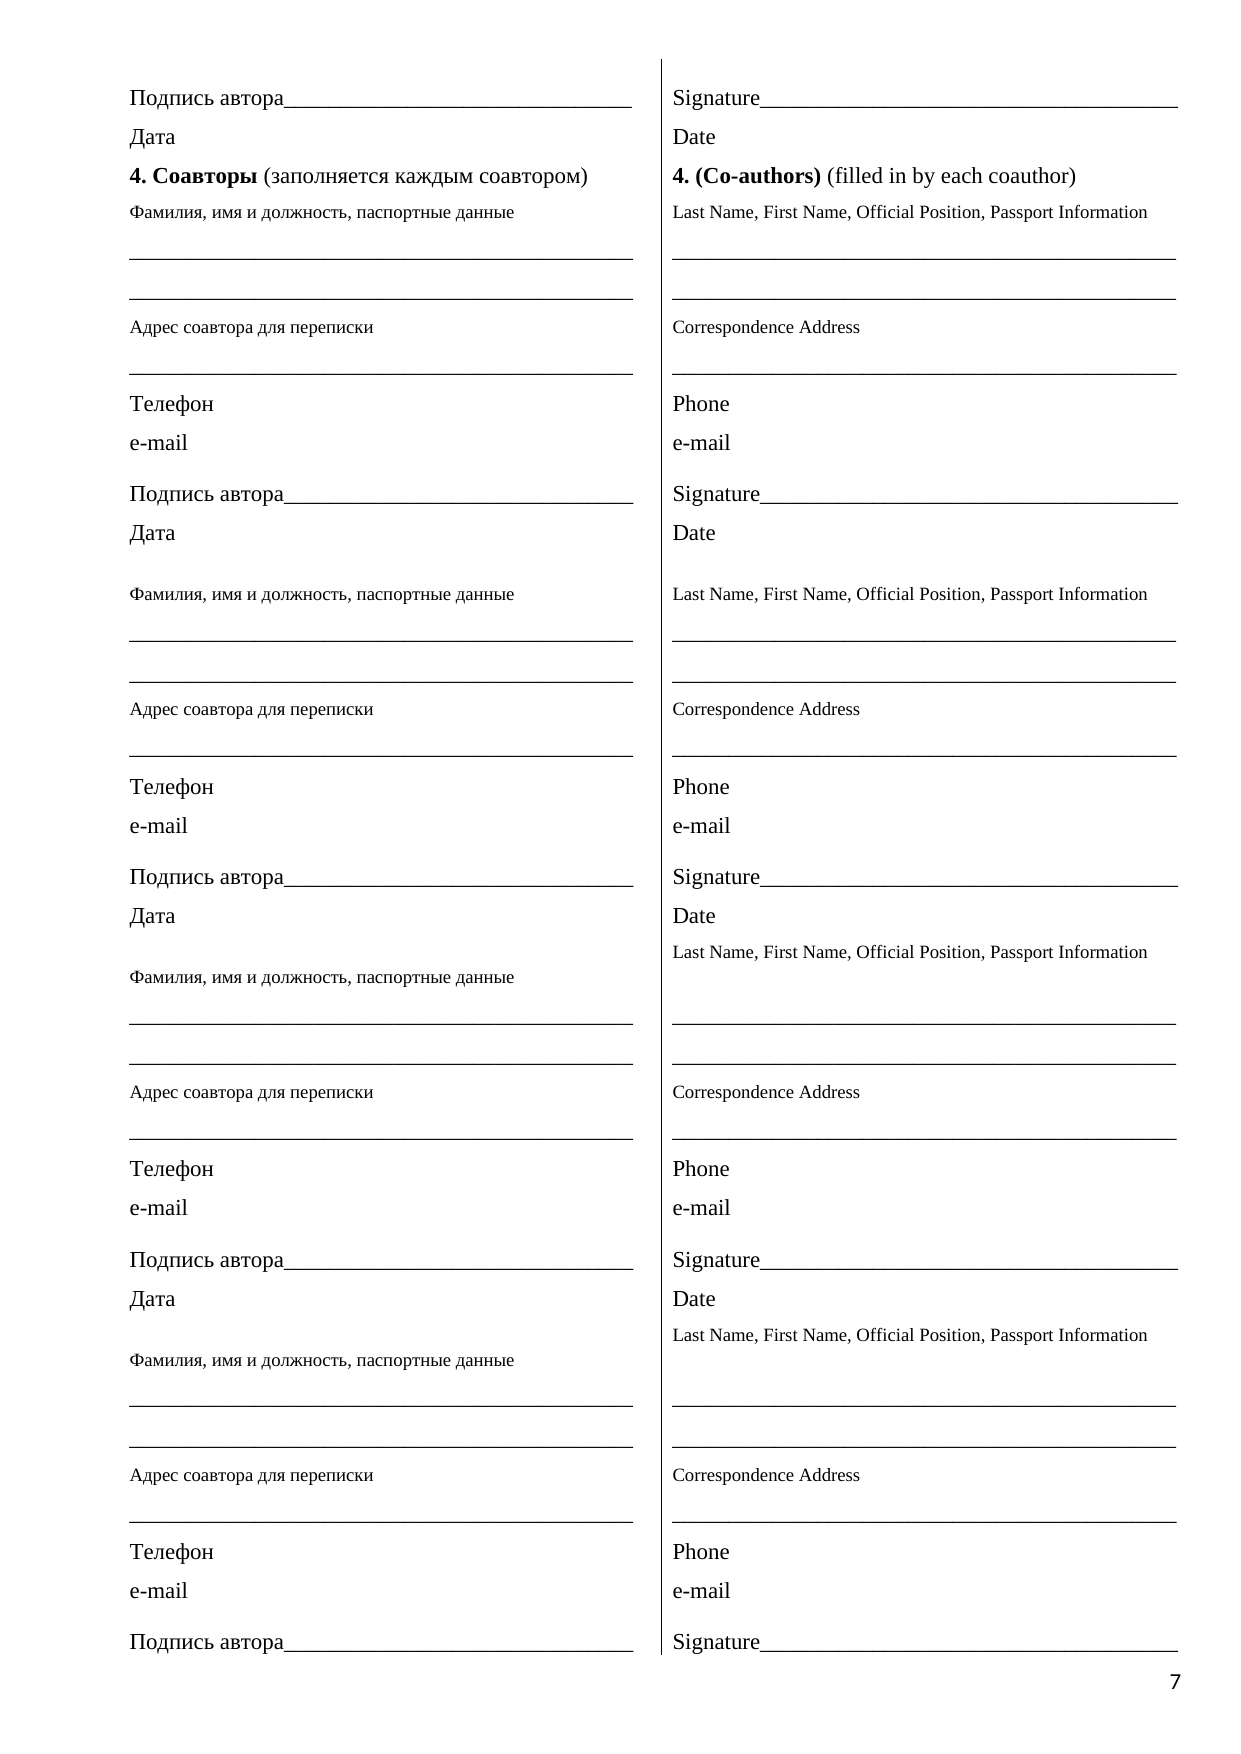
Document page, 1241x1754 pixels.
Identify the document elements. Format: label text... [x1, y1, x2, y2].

table_cell [662, 1370, 1204, 1451]
table_cell Подпись автора [118, 59, 661, 110]
table_cell Last Name, First Name, Official Position, Passport Information [662, 928, 1204, 987]
table_cell Last Name, First Name, Official Position, Passport Information [662, 546, 1204, 605]
table_cell [662, 605, 1204, 686]
table_cell 4. (Co-authors) (filled in by each coauthor) [662, 149, 1204, 188]
table_cell Дата [118, 1272, 661, 1311]
table_cell e-mail [662, 417, 1204, 456]
table_cell Фамилия, имя и должность, паспортные данные [118, 546, 661, 605]
table_cell e-mail [662, 1182, 1204, 1221]
table_cell Date [662, 507, 1204, 546]
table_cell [662, 188, 1204, 222]
table_cell Подпись автора [118, 456, 661, 507]
table_cell [118, 605, 661, 686]
table_cell Подпись автора [118, 1221, 661, 1272]
table_cell Correspondence Address [662, 303, 1204, 337]
table_cell Date [662, 110, 1204, 149]
table_cell Адрес соавтора для переписки [118, 1451, 661, 1485]
table_cell [118, 1485, 661, 1526]
table_cell [662, 720, 1204, 760]
table_cell Телефон [118, 1526, 661, 1564]
table_cell Date [662, 890, 1204, 928]
table_cell Phone [662, 1143, 1204, 1182]
table_cell Фамилия, имя и должность, паспортные данные [118, 1311, 661, 1370]
table_cell Телефон [118, 760, 661, 799]
table_cell Signature [662, 838, 1204, 889]
table_cell Подпись автора [118, 1603, 661, 1655]
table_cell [118, 188, 661, 222]
table_cell Дата [118, 110, 661, 149]
table_cell [118, 988, 661, 1068]
table_cell Адрес соавтора для переписки [118, 303, 661, 337]
table_cell Date [662, 1272, 1204, 1311]
table_cell Signature [662, 456, 1204, 507]
table_cell e-mail [118, 1565, 661, 1603]
table_cell [118, 337, 661, 378]
table_cell Адрес соавтора для переписки [118, 686, 661, 720]
table_cell Phone [662, 378, 1204, 417]
table_cell Телефон [118, 1143, 661, 1182]
table_cell Signature [662, 1603, 1204, 1655]
table_cell e-mail [118, 799, 661, 838]
table_cell Адрес соавтора для переписки [118, 1069, 661, 1102]
table_cell Signature [662, 59, 1204, 110]
table_cell [662, 222, 1204, 303]
table_cell [662, 337, 1204, 378]
table_cell Correspondence Address [662, 1451, 1204, 1485]
table_cell [118, 720, 661, 760]
table_cell 4. Соавторы (заполняется каждым соавтором) [118, 149, 661, 188]
table_cell Phone [662, 1526, 1204, 1564]
table_cell [662, 988, 1204, 1068]
table_cell Signature [662, 1221, 1204, 1272]
table_cell Phone [662, 760, 1204, 799]
table_cell e-mail [662, 799, 1204, 838]
table_cell [118, 1103, 661, 1143]
table_cell e-mail [118, 417, 661, 456]
table_cell [662, 1103, 1204, 1143]
table_cell Last Name, First Name, Official Position, Passport Information [662, 1311, 1204, 1370]
table_cell e-mail [662, 1565, 1204, 1603]
table_cell [118, 222, 661, 303]
table_cell Дата [118, 890, 661, 928]
table_cell Дата [118, 507, 661, 546]
table_cell Correspondence Address [662, 686, 1204, 720]
table_cell [118, 1370, 661, 1451]
table_cell Фамилия, имя и должность, паспортные данные [118, 928, 661, 987]
table_cell Correspondence Address [662, 1069, 1204, 1102]
table_cell Подпись автора [118, 838, 661, 889]
table_cell Телефон [118, 378, 661, 417]
table_cell [662, 1485, 1204, 1526]
table_cell e-mail [118, 1182, 661, 1221]
